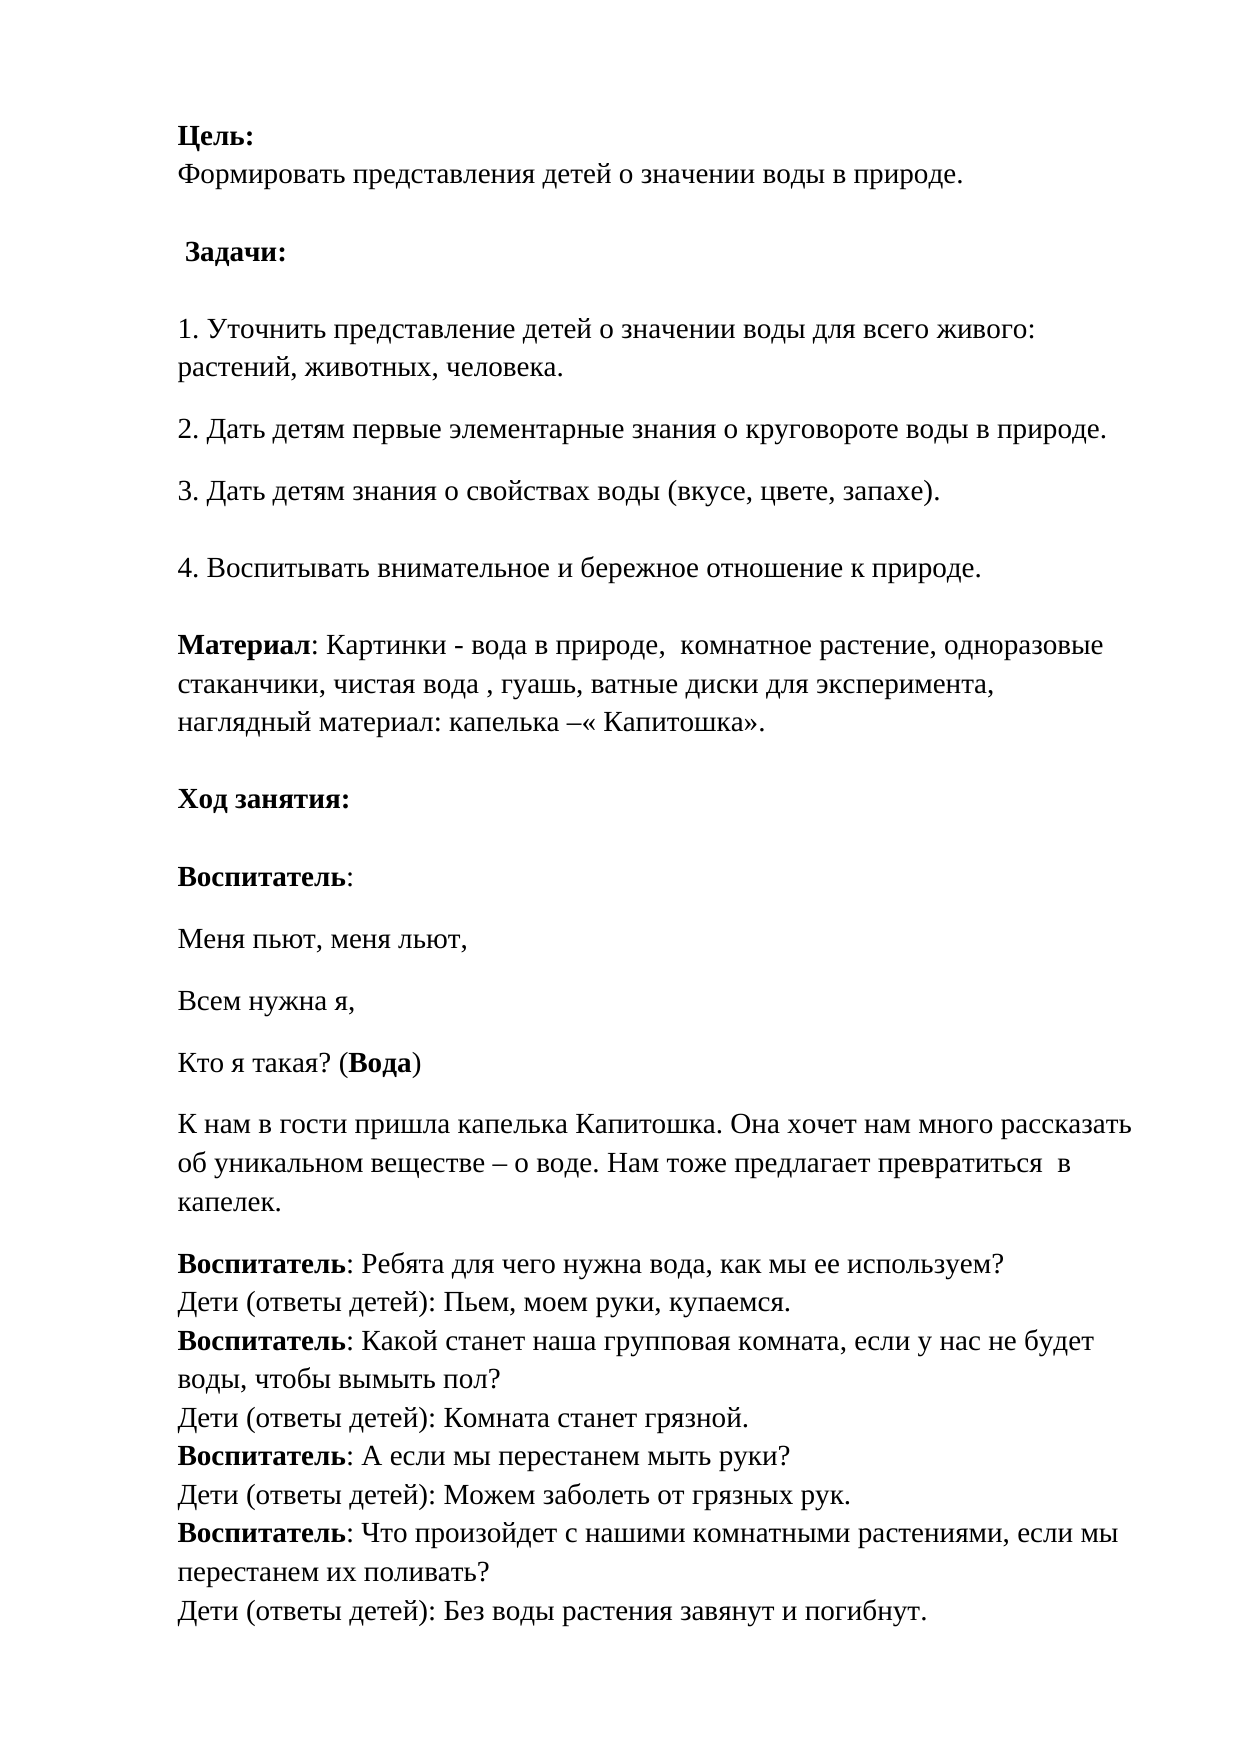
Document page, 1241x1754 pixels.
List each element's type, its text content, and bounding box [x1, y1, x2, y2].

text Цель: [177, 118, 1152, 152]
text Кто я такая? (Вода) [177, 1045, 1152, 1078]
text Всем нужна я, [177, 983, 1152, 1016]
text Ход занятия: [177, 782, 1152, 815]
text Дети (ответы детей): Пьем, моем руки, купаемся. [177, 1284, 1152, 1318]
text 2. Дать детям первые элементарные знания о круговороте воды в природе. [177, 411, 1152, 445]
text Воспитатель: Ребята для чего нужна вода, как мы ее используем? [177, 1246, 1152, 1279]
text Дети (ответы детей): Можем заболеть от грязных рук. [177, 1477, 1152, 1511]
text 4. Воспитывать внимательное и бережное отношение к природе. [177, 550, 1152, 584]
text Воспитатель: Какой станет наша групповая комната, если у нас не будет воды, чтобы вымыть пол? [177, 1323, 1152, 1395]
text Воспитатель: Что произойдет с нашими комнатными растениями, если мы перестанем их поливать? [177, 1516, 1152, 1588]
text Воспитатель: А если мы перестанем мыть руки? [177, 1438, 1152, 1472]
text Формировать представления детей о значении воды в природе. [177, 157, 1152, 190]
text Материал: Картинки - вода в природе, комнатное растение, одноразовые стаканчики, чистая вода , гуашь, ватные диски для эксперимента, наглядный материал: капелька –« Капитошка». [177, 627, 1152, 738]
text Воспитатель: [177, 859, 1152, 892]
text Дети (ответы детей): Комната станет грязной. [177, 1400, 1152, 1433]
text Задачи: [177, 234, 1152, 267]
text Меня пьют, меня льют, [177, 921, 1152, 954]
text 3. Дать детям знания о свойствах воды (вкусе, цвете, запахе). [177, 473, 1152, 507]
text К нам в гости пришла капелька Капитошка. Она хочет нам много рассказать об уникальном веществе – о воде. Нам тоже предлагает превратиться в капелек. [177, 1107, 1152, 1217]
text 1. Уточнить представление детей о значении воды для всего живого: растений, животных, человека. [177, 311, 1152, 383]
text Дети (ответы детей): Без воды растения завянут и погибнут. [177, 1593, 1152, 1626]
